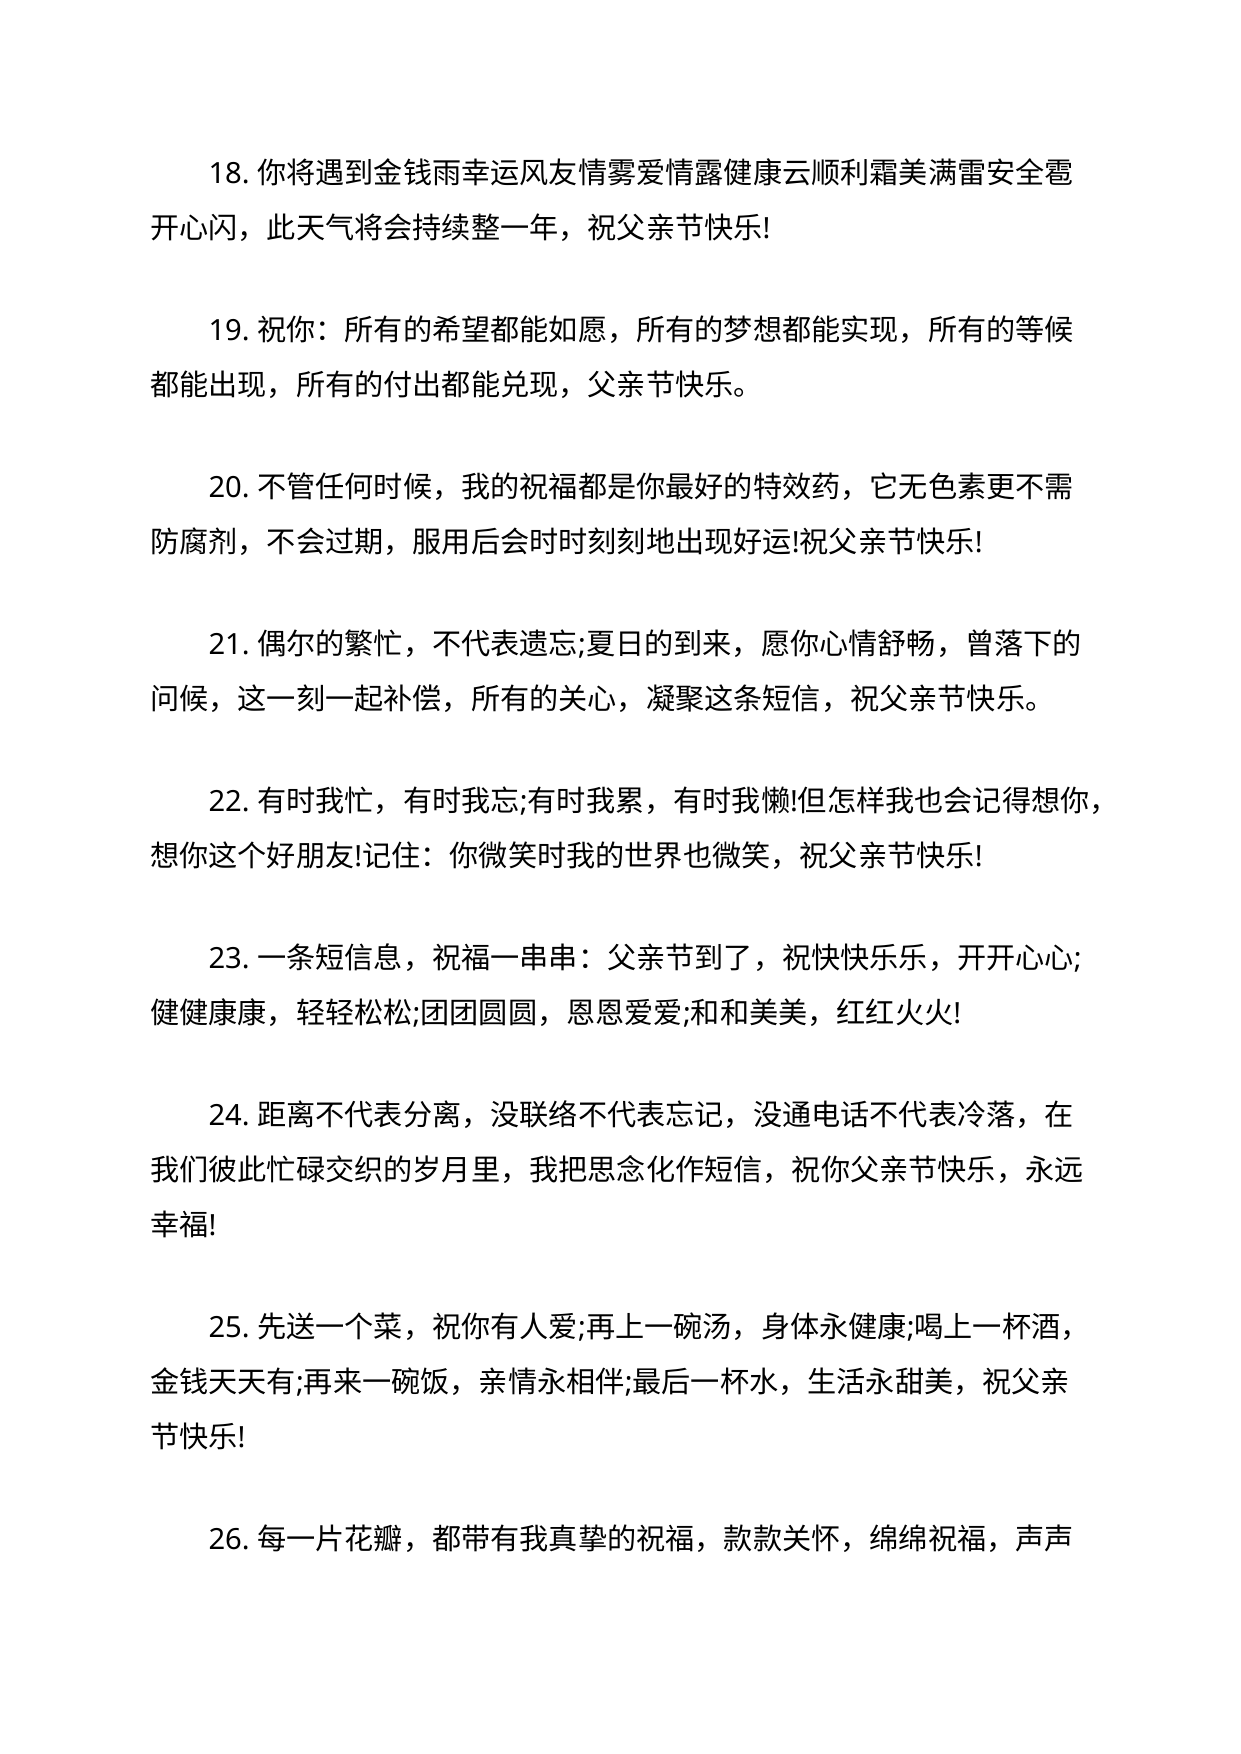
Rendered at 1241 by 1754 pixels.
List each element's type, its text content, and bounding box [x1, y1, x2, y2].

text 22. 有时我忙，有时我忘;有时我累，有时我懒!但怎样我也会记得想你，想你这个好朋友!记住：你微笑时我的世界也微笑，祝父亲节快乐! [150, 777, 1090, 875]
text 20. 不管任何时候，我的祝福都是你最好的特效药，它无色素更不需防腐剂，不会过期，服用后会时时刻刻地出现好运!祝父亲节快乐! [150, 464, 1090, 561]
text 18. 你将遇到金钱雨幸运风友情雾爱情露健康云顺利霜美满雷安全雹开心闪，此天气将会持续整一年，祝父亲节快乐! [150, 150, 1090, 247]
text 24. 距离不代表分离，没联络不代表忘记，没通电话不代表冷落，在我们彼此忙碌交织的岁月里，我把思念化作短信，祝你父亲节快乐，永远幸福! [150, 1091, 1090, 1244]
text 21. 偶尔的繁忙，不代表遗忘;夏日的到来，愿你心情舒畅，曾落下的问候，这一刻一起补偿，所有的关心，凝聚这条短信，祝父亲节快乐。 [150, 621, 1090, 718]
text 25. 先送一个菜，祝你有人爱;再上一碗汤，身体永健康;喝上一杯酒，金钱天天有;再来一碗饭，亲情永相伴;最后一杯水，生活永甜美，祝父亲节快乐! [150, 1303, 1090, 1456]
text 19. 祝你：所有的希望都能如愿，所有的梦想都能实现，所有的等候都能出现，所有的付出都能兑现，父亲节快乐。 [150, 307, 1090, 404]
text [150, 1515, 1090, 1558]
text 23. 一条短信息，祝福一串串：父亲节到了，祝快快乐乐，开开心心;健健康康，轻轻松松;团团圆圆，恩恩爱爱;和和美美，红红火火! [150, 934, 1090, 1032]
